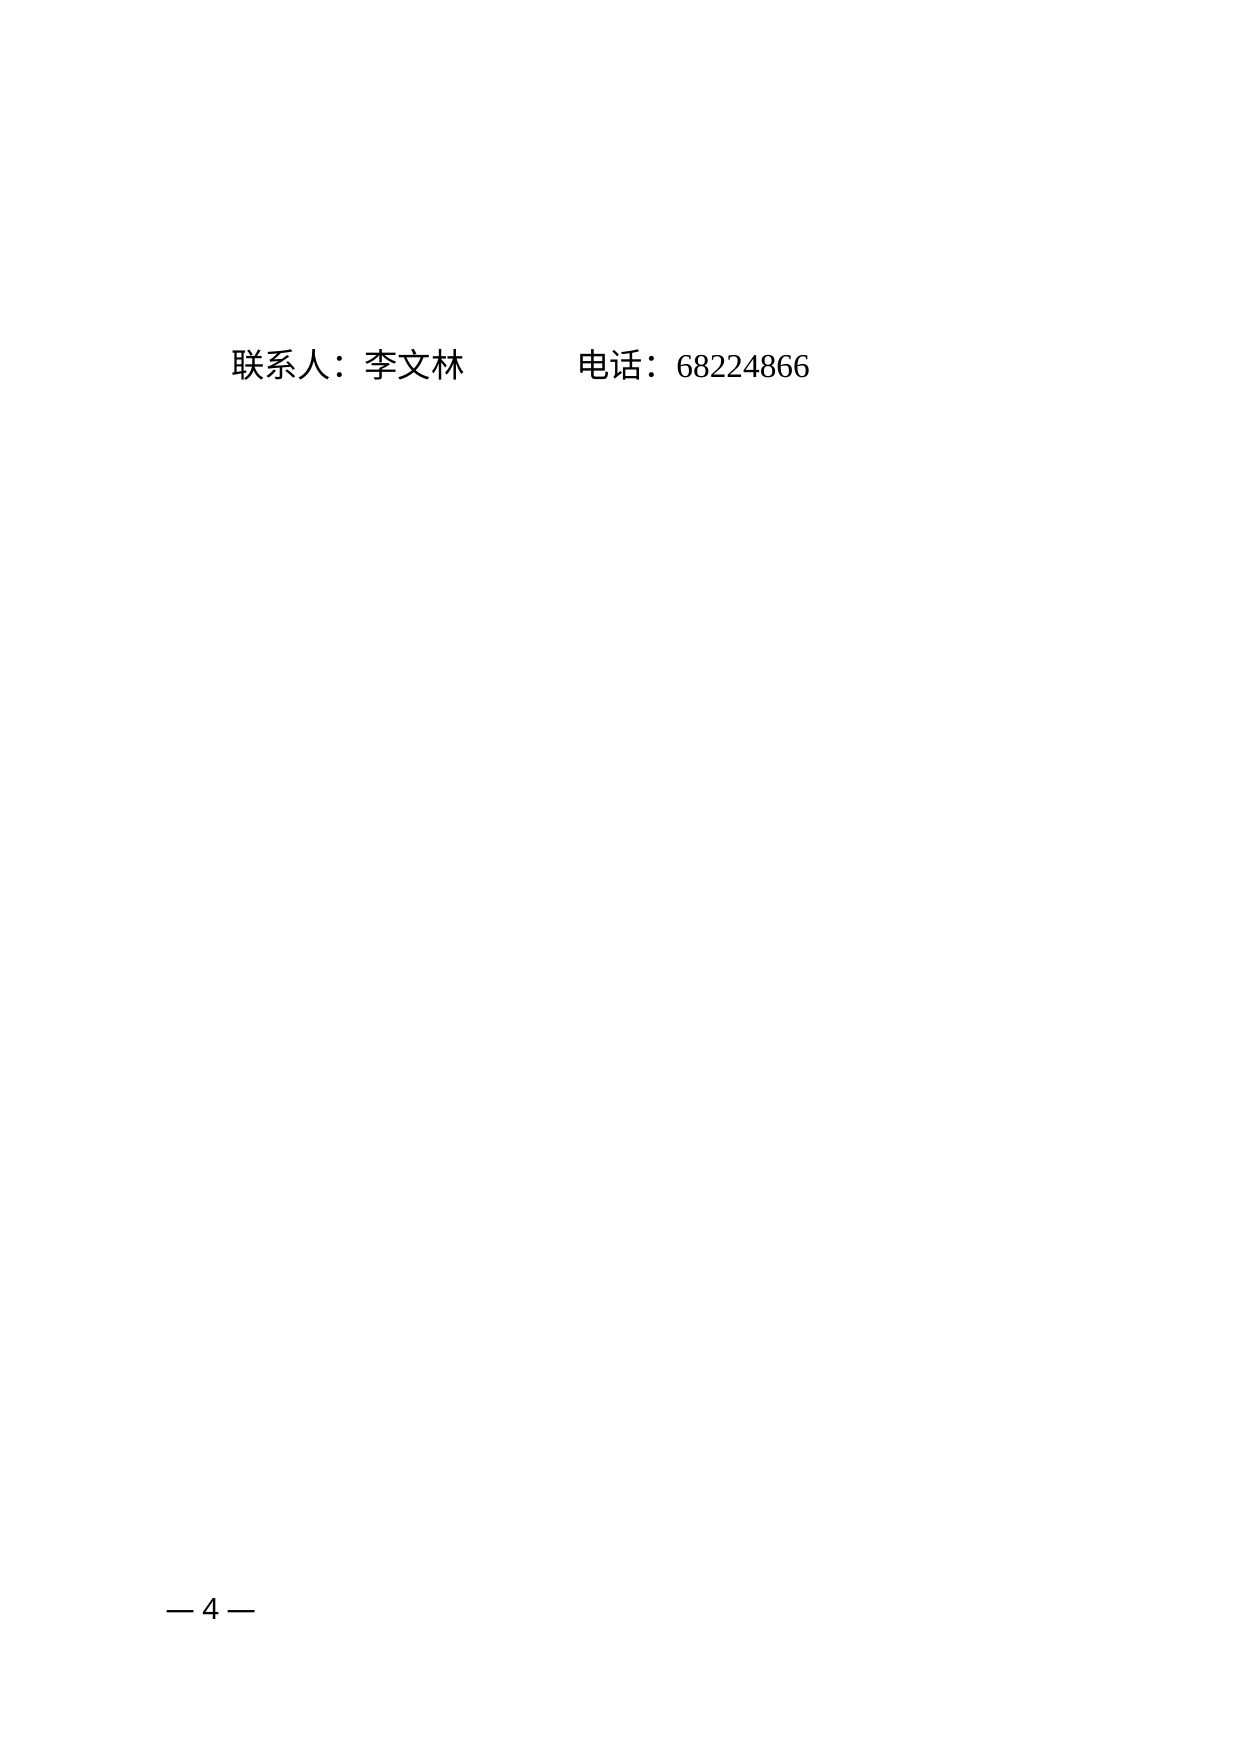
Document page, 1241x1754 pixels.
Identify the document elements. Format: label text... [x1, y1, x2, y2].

text 联系人：李文林 电话：68224866 [165, 330, 1087, 395]
